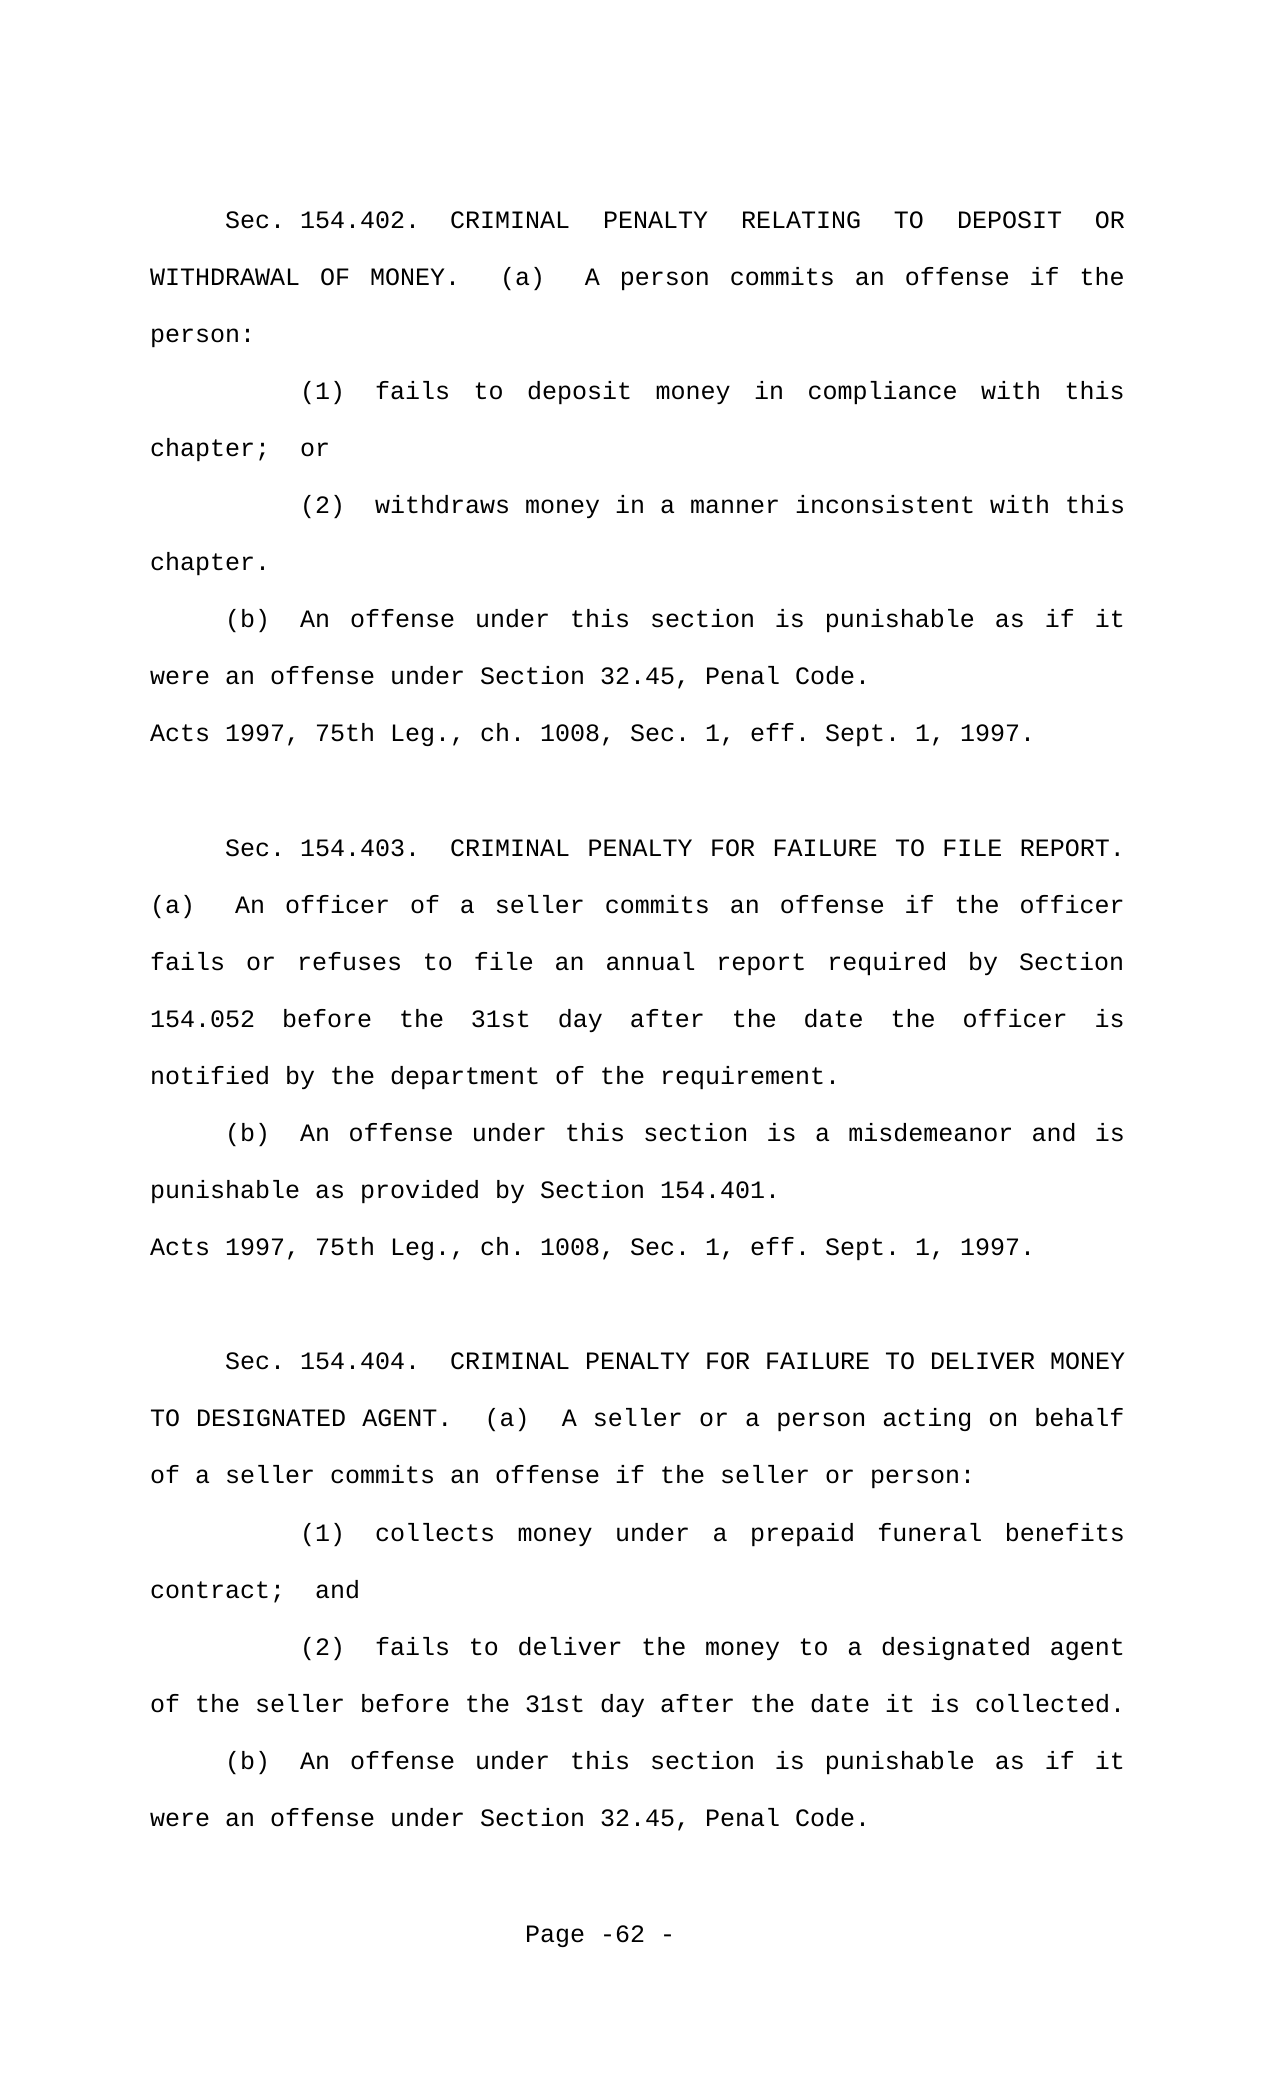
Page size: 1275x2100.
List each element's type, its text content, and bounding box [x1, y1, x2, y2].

text (b) An offense under this section is punishable as if it were an offense under Section 32.45, Penal Code. [150, 1748, 1125, 1834]
text (2) withdraws money in a manner inconsistent with this chapter. [150, 492, 1125, 578]
text Acts 1997, 75th Leg., ch. 1008, Sec. 1, eff. Sept. 1, 1997. [150, 721, 1125, 749]
text (2) fails to deliver the money to a designated agent of the seller before the 31st day after the date it is collected. [150, 1634, 1125, 1720]
text (1) collects money under a prepaid funeral benefits contract; and [150, 1520, 1125, 1606]
text (1) fails to deposit money in compliance with this chapter; or [150, 378, 1125, 464]
text Sec. 154.403. CRIMINAL PENALTY FOR FAILURE TO FILE REPORT. (a) An officer of a seller commits an offense if the officer fails or refuses to file an annual report required by Section 154.052 before the 31st day after the date the officer is notified by the department of the requirement. [150, 835, 1125, 1092]
text Sec. 154.404. CRIMINAL PENALTY FOR FAILURE TO DELIVER MONEY TO DESIGNATED AGENT. (a) A seller or a person acting on behalf of a seller commits an offense if the seller or person: [150, 1349, 1125, 1491]
text (b) An offense under this section is punishable as if it were an offense under Section 32.45, Penal Code. [150, 607, 1125, 692]
text Sec. 154.402. CRIMINAL PENALTY RELATING TO DEPOSIT OR WITHDRAWAL OF MONEY. (a) A person commits an offense if the person: [150, 207, 1125, 350]
text Acts 1997, 75th Leg., ch. 1008, Sec. 1, eff. Sept. 1, 1997. [150, 1234, 1125, 1263]
text (b) An offense under this section is a misdemeanor and is punishable as provided by Section 154.401. [150, 1120, 1125, 1206]
